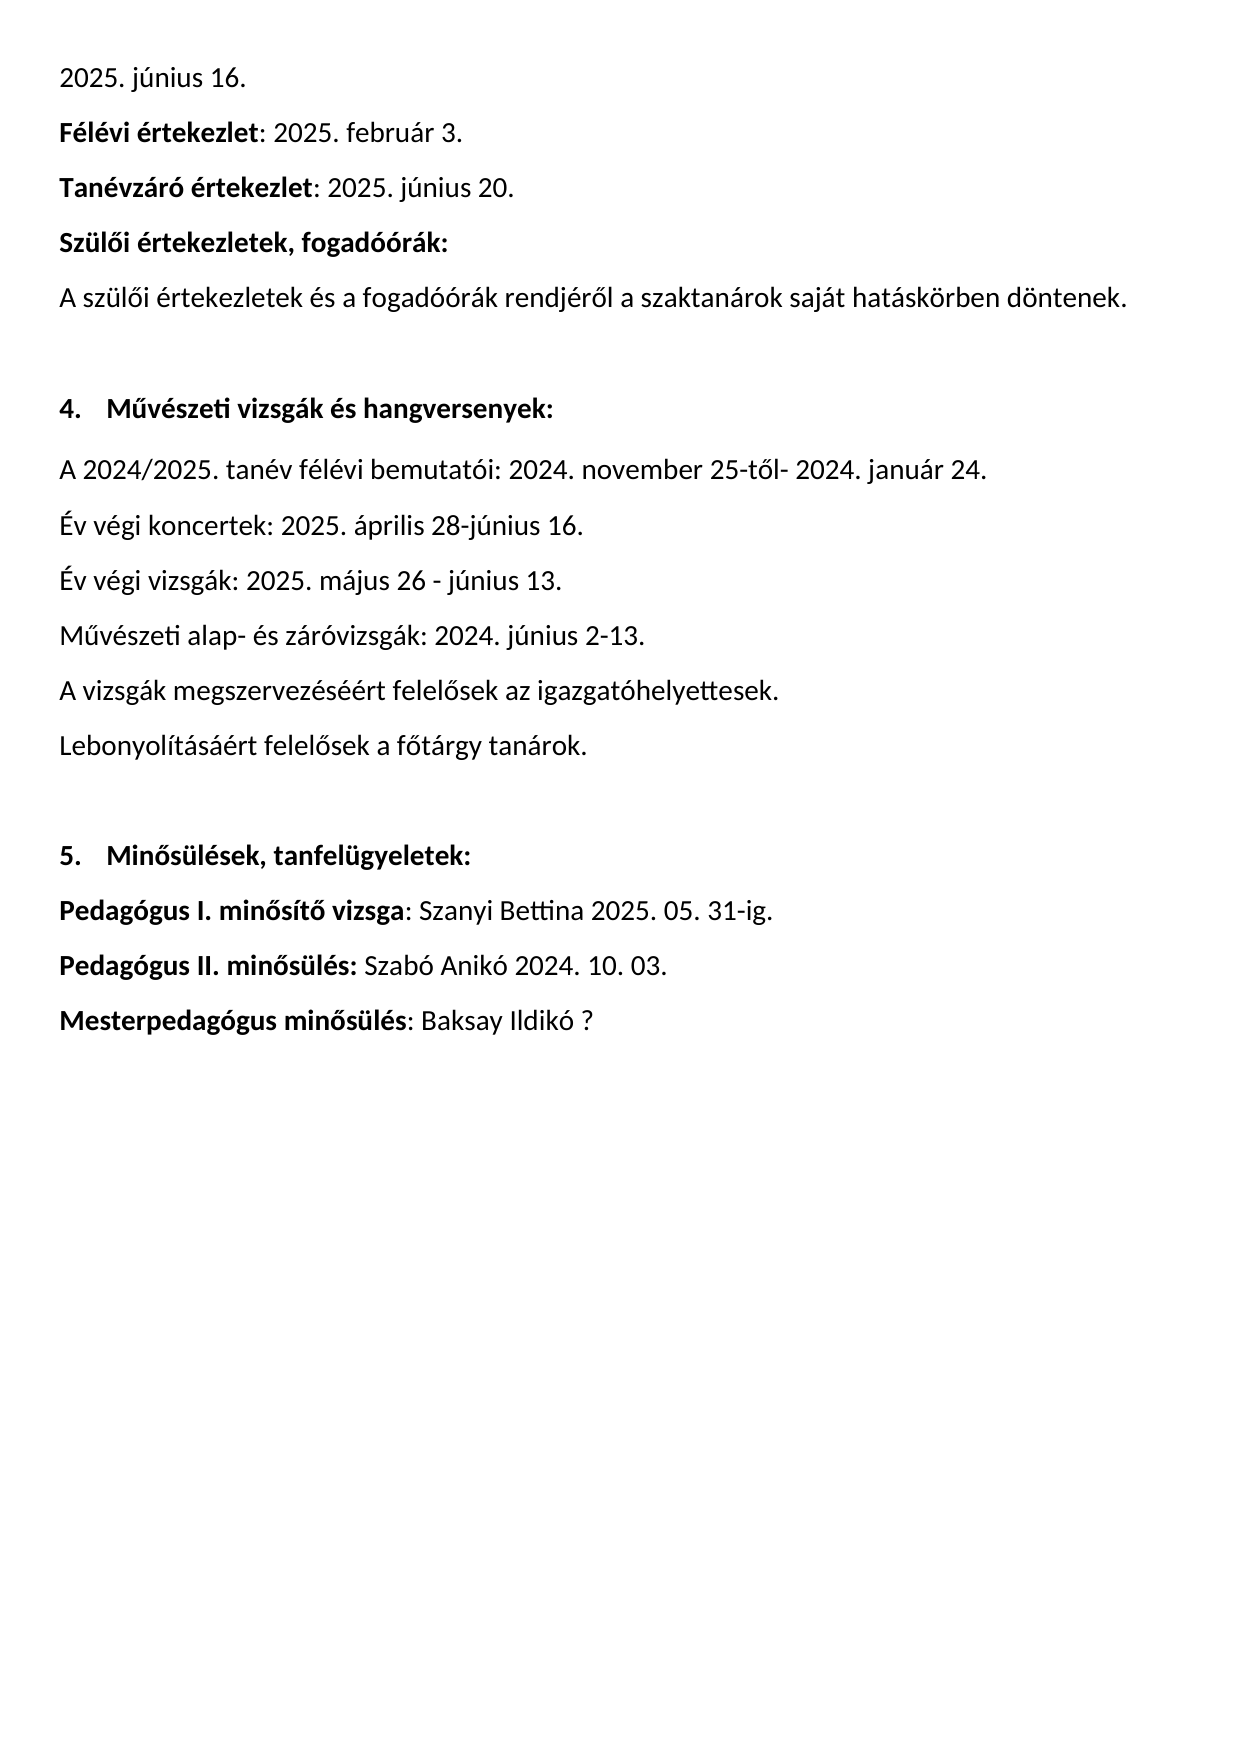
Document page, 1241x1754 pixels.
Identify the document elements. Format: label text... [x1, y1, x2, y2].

text Félévi értekezlet: 2025. február 3. [59, 114, 1181, 150]
list Művészeti vizsgák és hangversenyek: [59, 390, 1181, 425]
text Év végi vizsgák: 2025. május 26 - június 13. [59, 562, 1181, 597]
list Minősülések, tanfelügyeletek: [59, 837, 1181, 873]
text Tanévzáró értekezlet: 2025. június 20. [59, 169, 1181, 205]
text Pedagógus II. minősülés: Szabó Anikó 2024. 10. 03. [59, 947, 1181, 983]
text Pedagógus I. minősítő vizsga: Szanyi Bettina 2025. 05. 31-ig. [59, 892, 1181, 928]
text Művészeti alap- és záróvizsgák: 2024. június 2-13. [59, 617, 1181, 652]
text A 2024/2025. tanév félévi bemutatói: 2024. november 25-től- 2024. január 24. [59, 451, 1181, 487]
text Lebonyolításáért felelősek a főtárgy tanárok. [59, 727, 1181, 763]
text A szülői értekezletek és a fogadóórák rendjéről a szaktanárok saját hatáskörben döntenek. [59, 279, 1181, 315]
text Év végi koncertek: 2025. április 28-június 16. [59, 507, 1181, 542]
text Szülői értekezletek, fogadóórák: [59, 224, 1181, 260]
text A vizsgák megszervezéséért felelősek az igazgatóhelyettesek. [59, 672, 1181, 707]
text 2025. június 16. [59, 59, 1181, 95]
text Mesterpedagógus minősülés: Baksay Ildikó ? [59, 1002, 1181, 1038]
